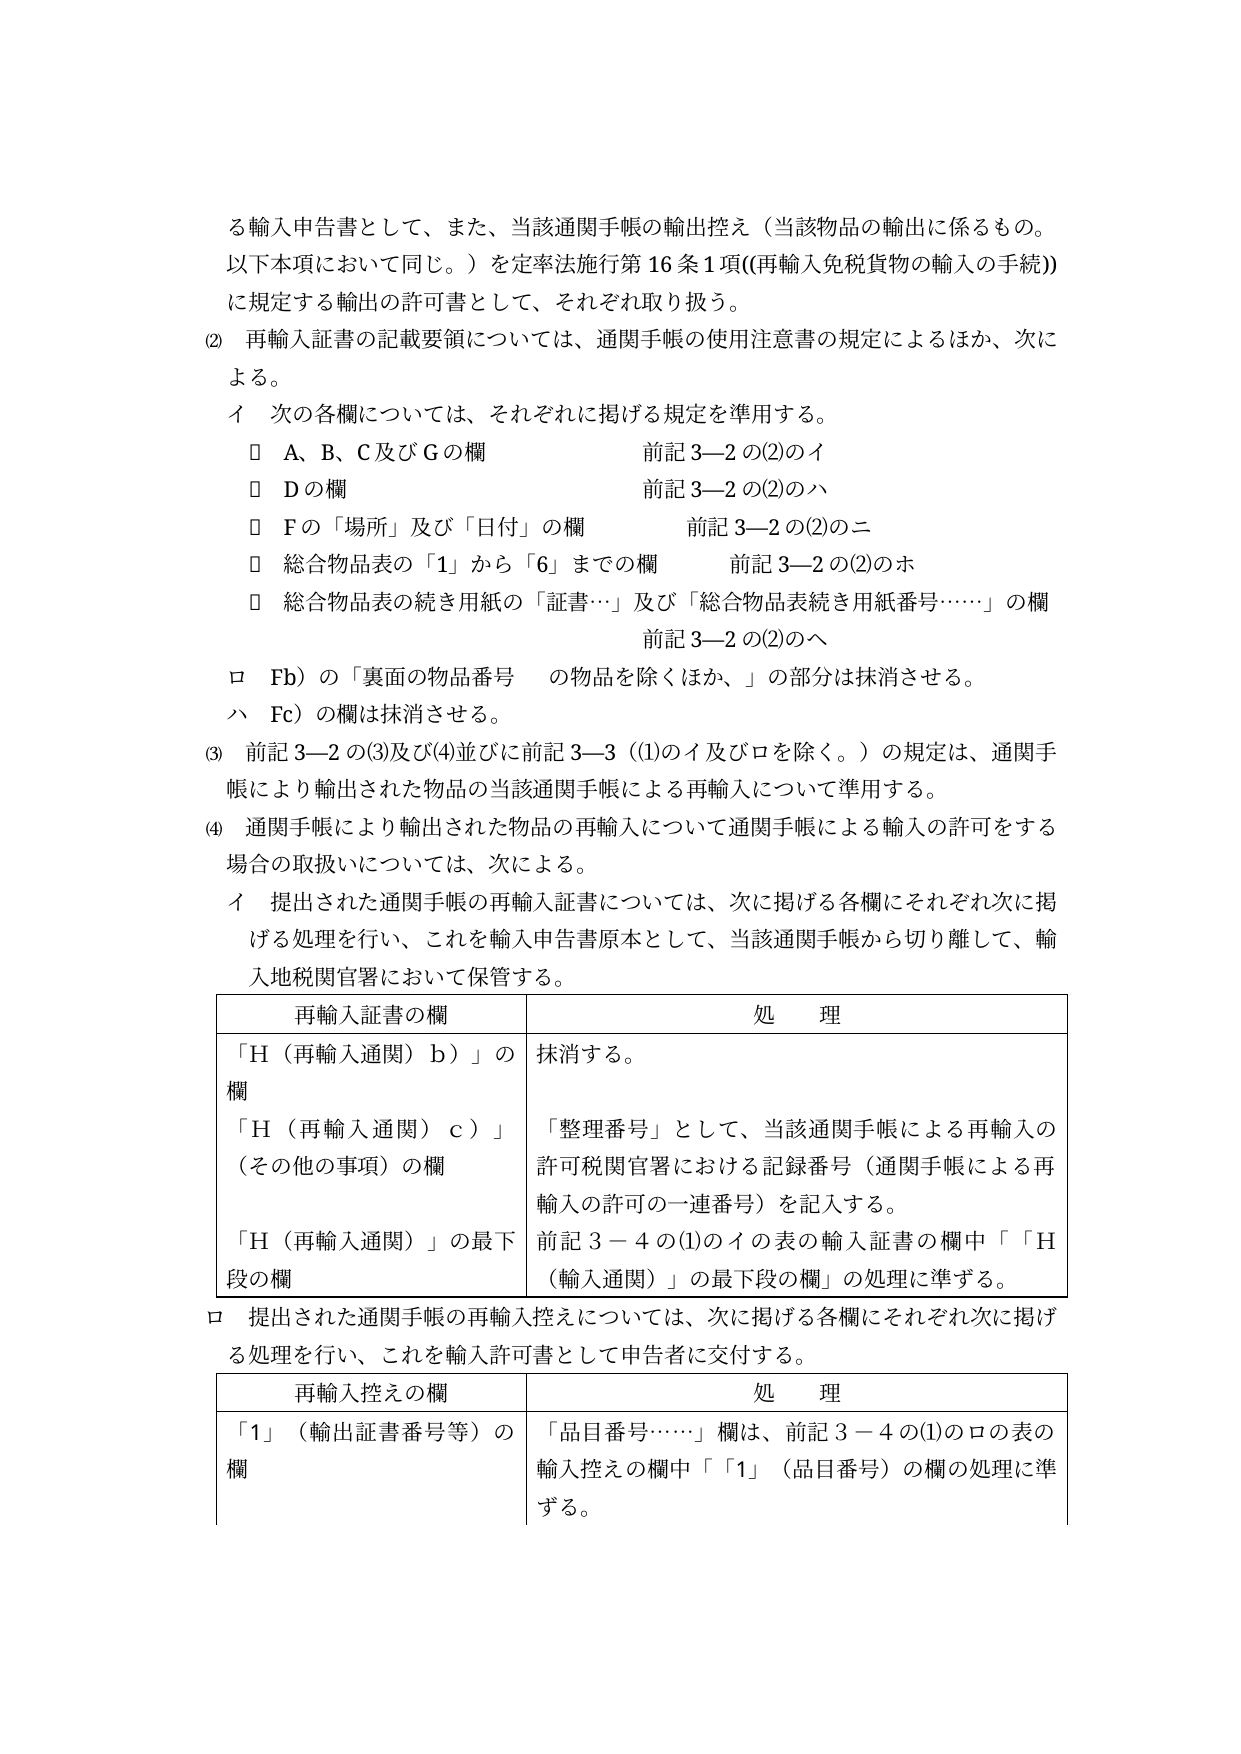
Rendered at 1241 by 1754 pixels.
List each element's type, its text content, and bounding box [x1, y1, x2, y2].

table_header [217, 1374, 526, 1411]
text  Dの欄 前記3―2の⑵のハ [248, 469, 1058, 507]
text ⑷ 通関手帳により輸出された物品の再輸入について通関手帳による輸入の許可をする場合の取扱いについては、次による。 [204, 807, 1058, 882]
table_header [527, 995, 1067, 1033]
text イ 提出された通関手帳の再輸入証書については、次に掲げる各欄にそれぞれ次に掲げる処理を行い、これを輸入申告書原本として、当該通関手帳から切り離して、輸入地税関官署において保管する。 [226, 882, 1058, 994]
text ロ 提出された通関手帳の再輸入控えについては、次に掲げる各欄にそれぞれ次に掲げる処理を行い、これを輸入許可書として申告者に交付する。 [204, 1297, 1058, 1372]
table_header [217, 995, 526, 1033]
text  Fの「場所」及び「日付」の欄 前記3―2の⑵のニ [248, 507, 1058, 544]
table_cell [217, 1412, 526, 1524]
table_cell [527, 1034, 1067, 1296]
text ⑶ 前記3―2の⑶及び⑷並びに前記3―3（⑴のイ及びロを除く。）の規定は、通関手帳により輸出された物品の当該通関手帳による再輸入について準用する。 [204, 732, 1058, 807]
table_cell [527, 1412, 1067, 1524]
text ハ Fc）の欄は抹消させる。 [226, 694, 1058, 732]
text 前記3―2の⑵のヘ [620, 619, 1058, 657]
text  総合物品表の「1」から「6」までの欄 前記3―2の⑵のホ [248, 544, 1058, 582]
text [204, 207, 1058, 319]
text  総合物品表の続き用紙の「証書…」及び「総合物品表続き用紙番号……」の欄 [248, 582, 1058, 619]
text イ 次の各欄については、それぞれに掲げる規定を準用する。 [226, 394, 1058, 432]
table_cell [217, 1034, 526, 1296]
text  A、B、C及びGの欄 前記3―2の⑵のイ [248, 432, 1058, 469]
text ロ Fb）の「裏面の物品番号 の物品を除くほか、」の部分は抹消させる。 [226, 657, 1058, 694]
text ⑵ 再輸入証書の記載要領については、通関手帳の使用注意書の規定によるほか、次による。 [204, 319, 1058, 394]
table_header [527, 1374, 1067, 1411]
